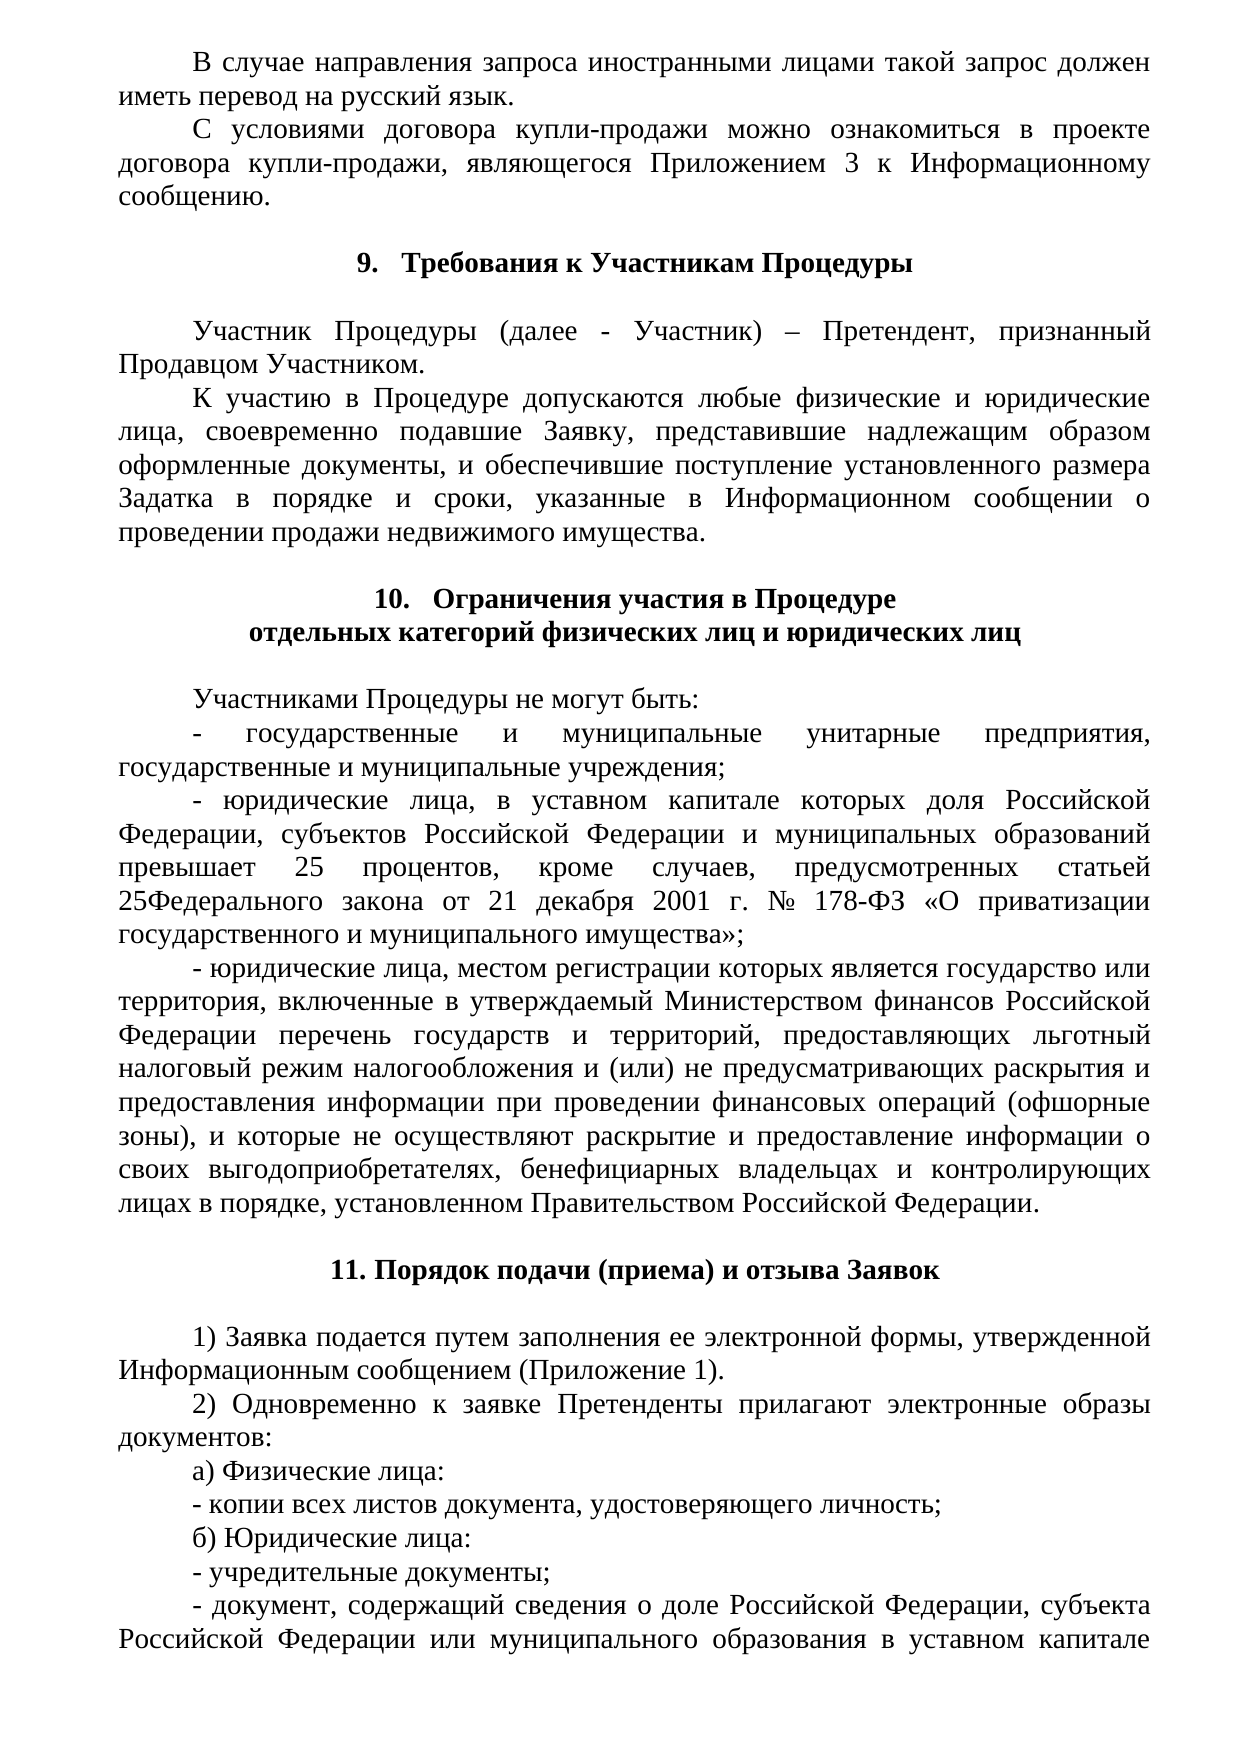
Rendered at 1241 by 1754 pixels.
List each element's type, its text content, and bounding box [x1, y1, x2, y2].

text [118, 1587, 1152, 1654]
text Участниками Процедуры не могут быть: [118, 682, 1152, 715]
text - копии всех листов документа, удостоверяющего личность; [118, 1487, 1152, 1520]
text - государственные и муниципальные унитарные предприятия, государственные и муниципальные учреждения; [118, 715, 1152, 782]
text отдельных категорий физических лиц и юридических лиц [118, 614, 1152, 648]
list Требования к Участникам Процедуры [118, 246, 1152, 279]
text - юридические лица, в уставном капитале которых доля Российской Федерации, субъектов Российской Федерации и муниципальных образований превышает 25 процентов, кроме случаев, предусмотренных статьей 25Федерального закона от 21 декабря 2001 г. № 178-ФЗ «О приватизации государственного и муниципального имущества»; [118, 782, 1152, 950]
text В случае направления запроса иностранными лицами такой запрос должен иметь перевод на русский язык. [118, 44, 1152, 111]
text 2) Одновременно к заявке Претенденты прилагают электронные образы документов: [118, 1386, 1152, 1453]
text К участию в Процедуре допускаются любые физические и юридические лица, своевременно подавшие Заявку, представившие надлежащим образом оформленные документы, и обеспечившие поступление установленного размера Задатка в порядке и сроки, указанные в Информационном сообщении о проведении продажи недвижимого имущества. [118, 380, 1152, 547]
text а) Физические лица: [118, 1453, 1152, 1487]
list Ограничения участия в Процедуре [118, 581, 1152, 614]
text - юридические лица, местом регистрации которых является государство или территория, включенные в утверждаемый Министерством финансов Российской Федерации перечень государств и территорий, предоставляющих льготный налоговый режим налогообложения и (или) не предусматривающих раскрытия и предоставления информации при проведении финансовых операций (офшорные зоны), и которые не осуществляют раскрытие и предоставление информации о своих выгодоприобретателях, бенефициарных владельцах и контролирующих лицах в порядке, установленном Правительством Российской Федерации. [118, 950, 1152, 1218]
text Участник Процедуры (далее - Участник) – Претендент, признанный Продавцом Участником. [118, 313, 1152, 380]
text 1) Заявка подается путем заполнения ее электронной формы, утвержденной Информационным сообщением (Приложение 1). [118, 1319, 1152, 1386]
text - учредительные документы; [118, 1554, 1152, 1587]
list Порядок подачи (приема) и отзыва Заявок [118, 1252, 1152, 1285]
text С условиями договора купли-продажи можно ознакомиться в проекте договора купли-продажи, являющегося Приложением 3 к Информационному сообщению. [118, 111, 1152, 212]
text б) Юридические лица: [118, 1520, 1152, 1554]
